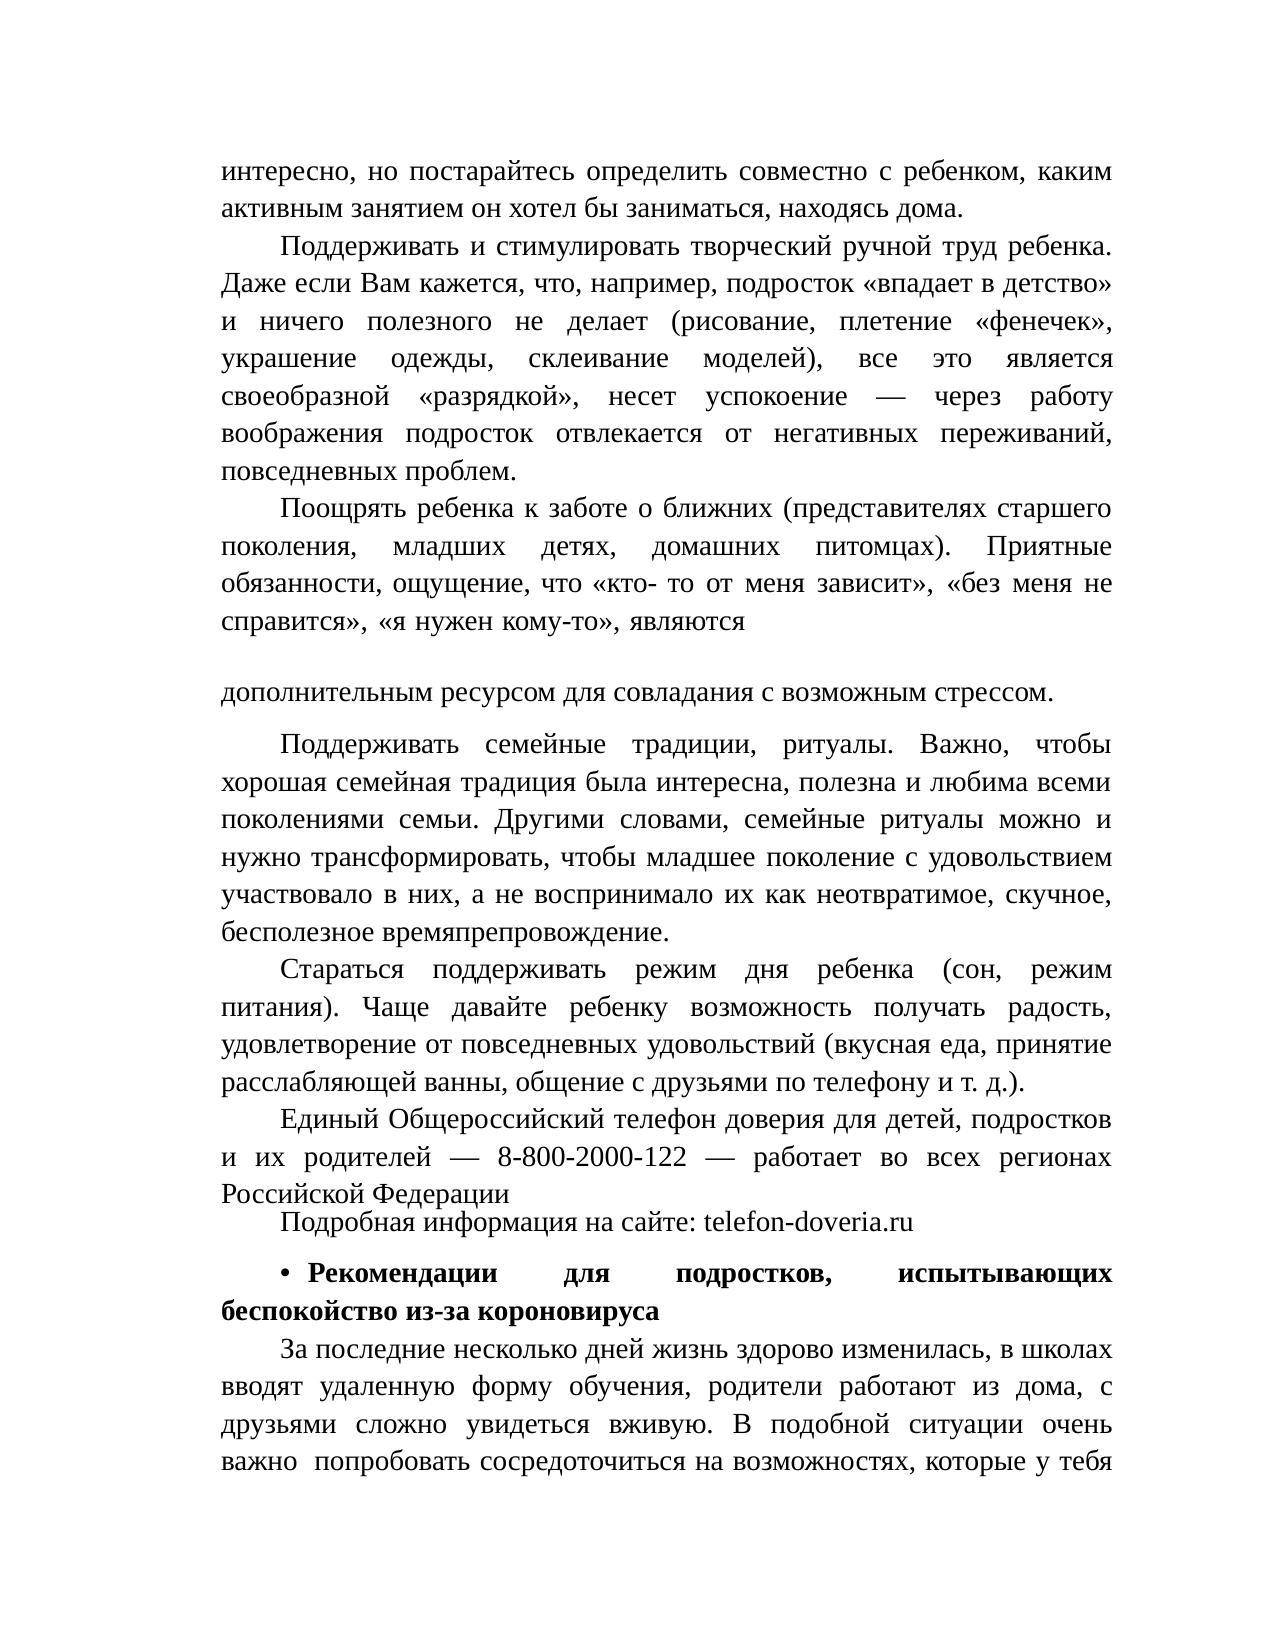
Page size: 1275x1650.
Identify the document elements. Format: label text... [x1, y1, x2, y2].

text Подробная информация на сайте: telefon-doveria.ru [465, 1211, 1125, 1236]
text Подробная информация на сайте: telefon-doveria.ru [280, 1211, 462, 1236]
text Поощрять ребенка к заботе о ближних (представителях старшего поколения, младших детях, домашних питомцах). Приятные обязанности, ощущение, что «кто- то от меня зависит», «без меня не справится», «я нужен кому-то», являются [221, 488, 1113, 638]
text дополнительным ресурсом для совладания с возможным стрессом. [221, 682, 1125, 707]
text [221, 1328, 1113, 1478]
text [221, 150, 1112, 225]
text Поддерживать и стимулировать творческий ручной труд ребенка. Даже если Вам кажется, что, например, подросток «впадает в детство» и ничего полезного не делает (рисование, плетение «фенечек», украшение одежды, склеивание моделей), все это является своеобразной «разрядкой», несет успокоение — через работу воображения подросток отвлекается от негативных переживаний, повседневных проблем. [221, 225, 1113, 488]
text Поддерживать семейные традиции, ритуалы. Важно, чтобы хорошая семейная традиция была интересна, полезна и любима всеми поколениями семьи. Другими словами, семейные ритуалы можно и нужно трансформировать, чтобы младшее поколение с удовольствием участвовало в них, а не воспринимало их как неотвратимое, скучное, бесполезное времяпрепровождение. [221, 724, 1112, 949]
list Рекомендации для подростков, испытывающих беспокойство из-за короновируса [221, 1253, 1113, 1327]
text Единый Общероссийский телефон доверия для детей, подростков и их родителей — 8-800-2000-122 — работает во всех регионах Российской Федерации [221, 1099, 1112, 1211]
text Стараться поддерживать режим дня ребенка (сон, режим питания). Чаще давайте ребенку возможность получать радость, удовлетворение от повседневных удовольствий (вкусная еда, принятие расслабляющей ванны, общение с друзьями по телефону и т. д.). [221, 949, 1112, 1099]
